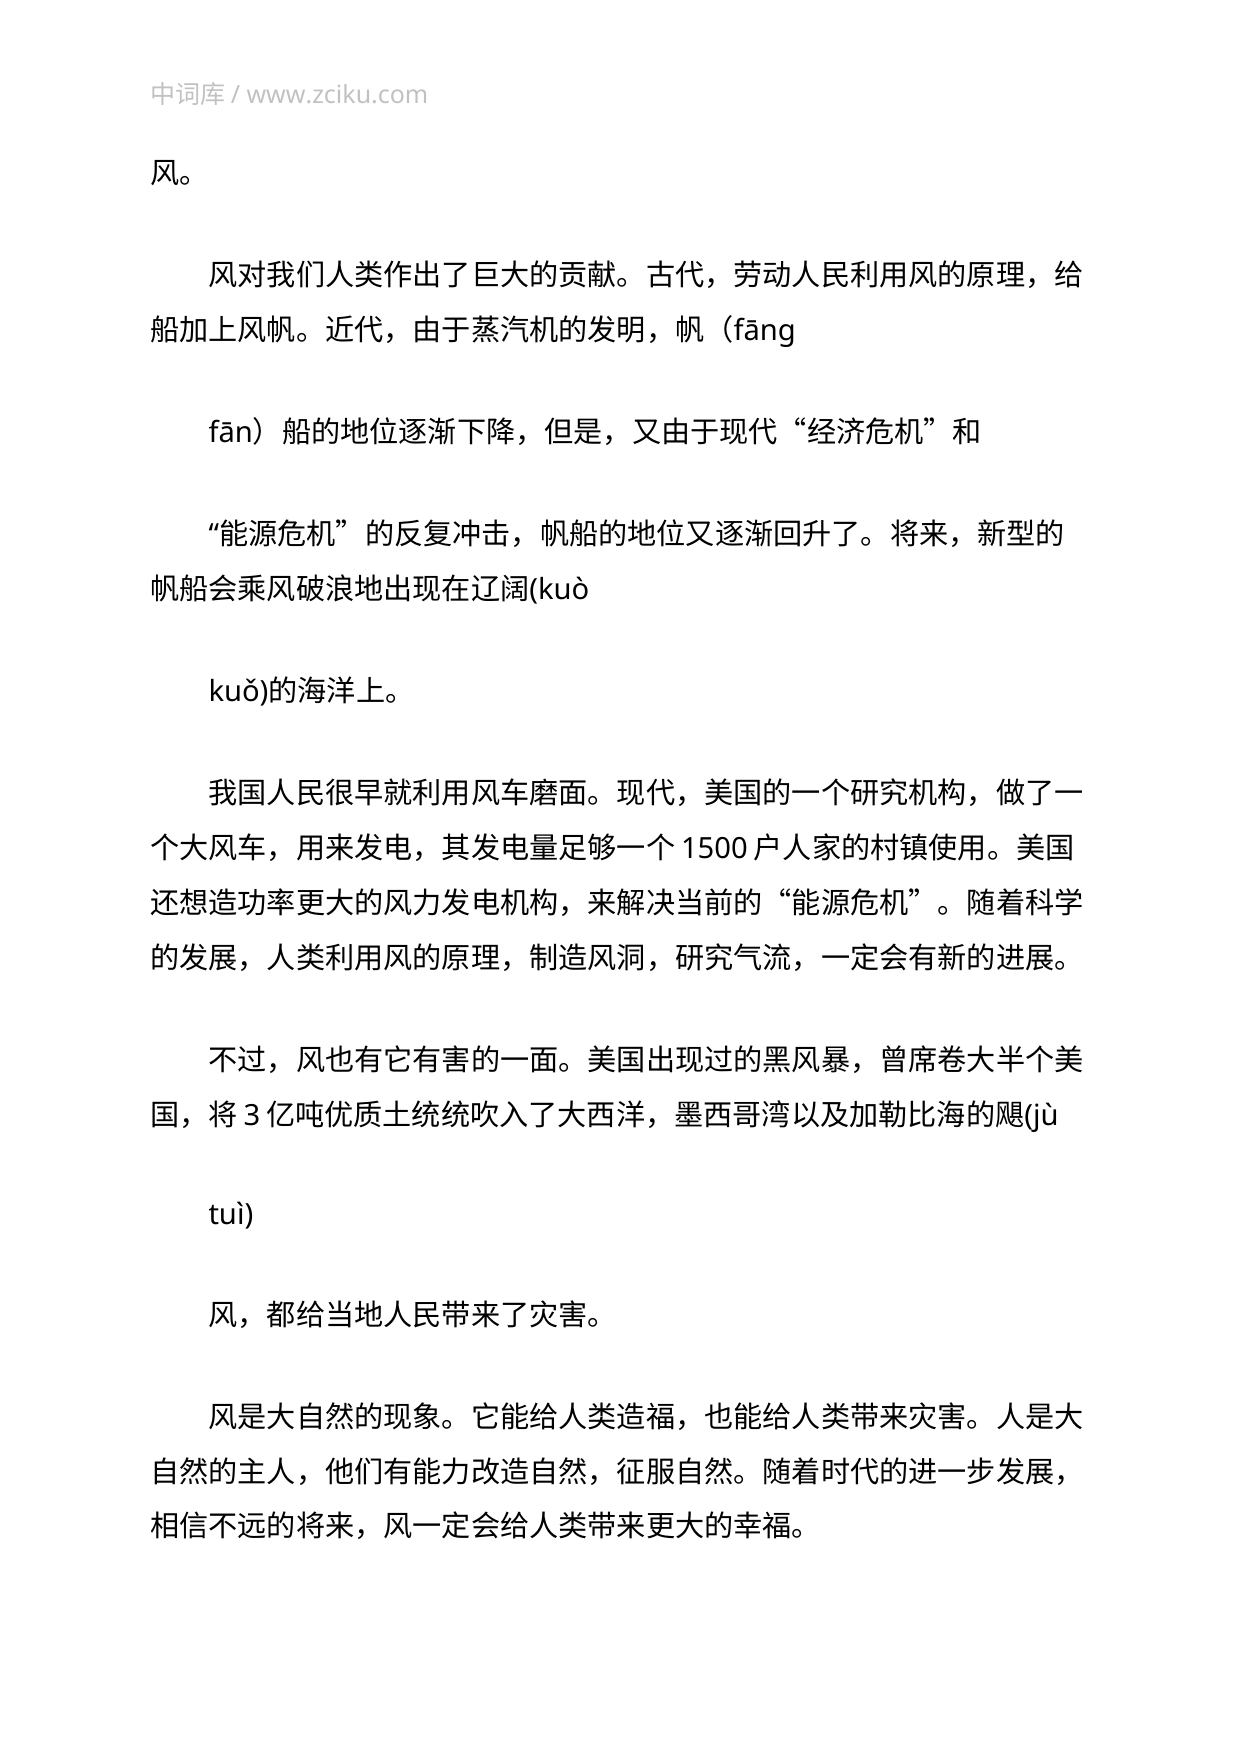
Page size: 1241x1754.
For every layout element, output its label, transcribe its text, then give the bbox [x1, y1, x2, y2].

text 风是大自然的现象。它能给人类造福，也能给人类带来灾害。人是大自然的主人，他们有能力改造自然，征服自然。随着时代的进一步发展，相信不远的将来，风一定会给人类带来更大的幸福。 [150, 1393, 1090, 1545]
text 不过，风也有它有害的一面。美国出现过的黑风暴，曾席卷大半个美国，将3亿吨优质土统统吹入了大西洋，墨西哥湾以及加勒比海的飓(jù [150, 1036, 1090, 1133]
text fān）船的地位逐渐下降，但是，又由于现代“经济危机”和 [150, 409, 1090, 451]
text kuǒ)的海洋上。 [150, 668, 1090, 710]
text 我国人民很早就利用风车磨面。现代，美国的一个研究机构，做了一个大风车，用来发电，其发电量足够一个1500户人家的村镇使用。美国还想造功率更大的风力发电机构，来解决当前的“能源危机”。随着科学的发展，人类利用风的原理，制造风洞，研究气流，一定会有新的进展。 [150, 769, 1090, 977]
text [150, 150, 1090, 192]
text 风对我们人类作出了巨大的贡献。古代，劳动人民利用风的原理，给船加上风帆。近代，由于蒸汽机的发明，帆（fāng [150, 252, 1090, 349]
text “能源危机”的反复冲击，帆船的地位又逐渐回升了。将来，新型的帆船会乘风破浪地出现在辽阔(kuò [150, 511, 1090, 608]
text tuì) [150, 1193, 1090, 1233]
text 风，都给当地人民带来了灾害。 [150, 1291, 1090, 1334]
